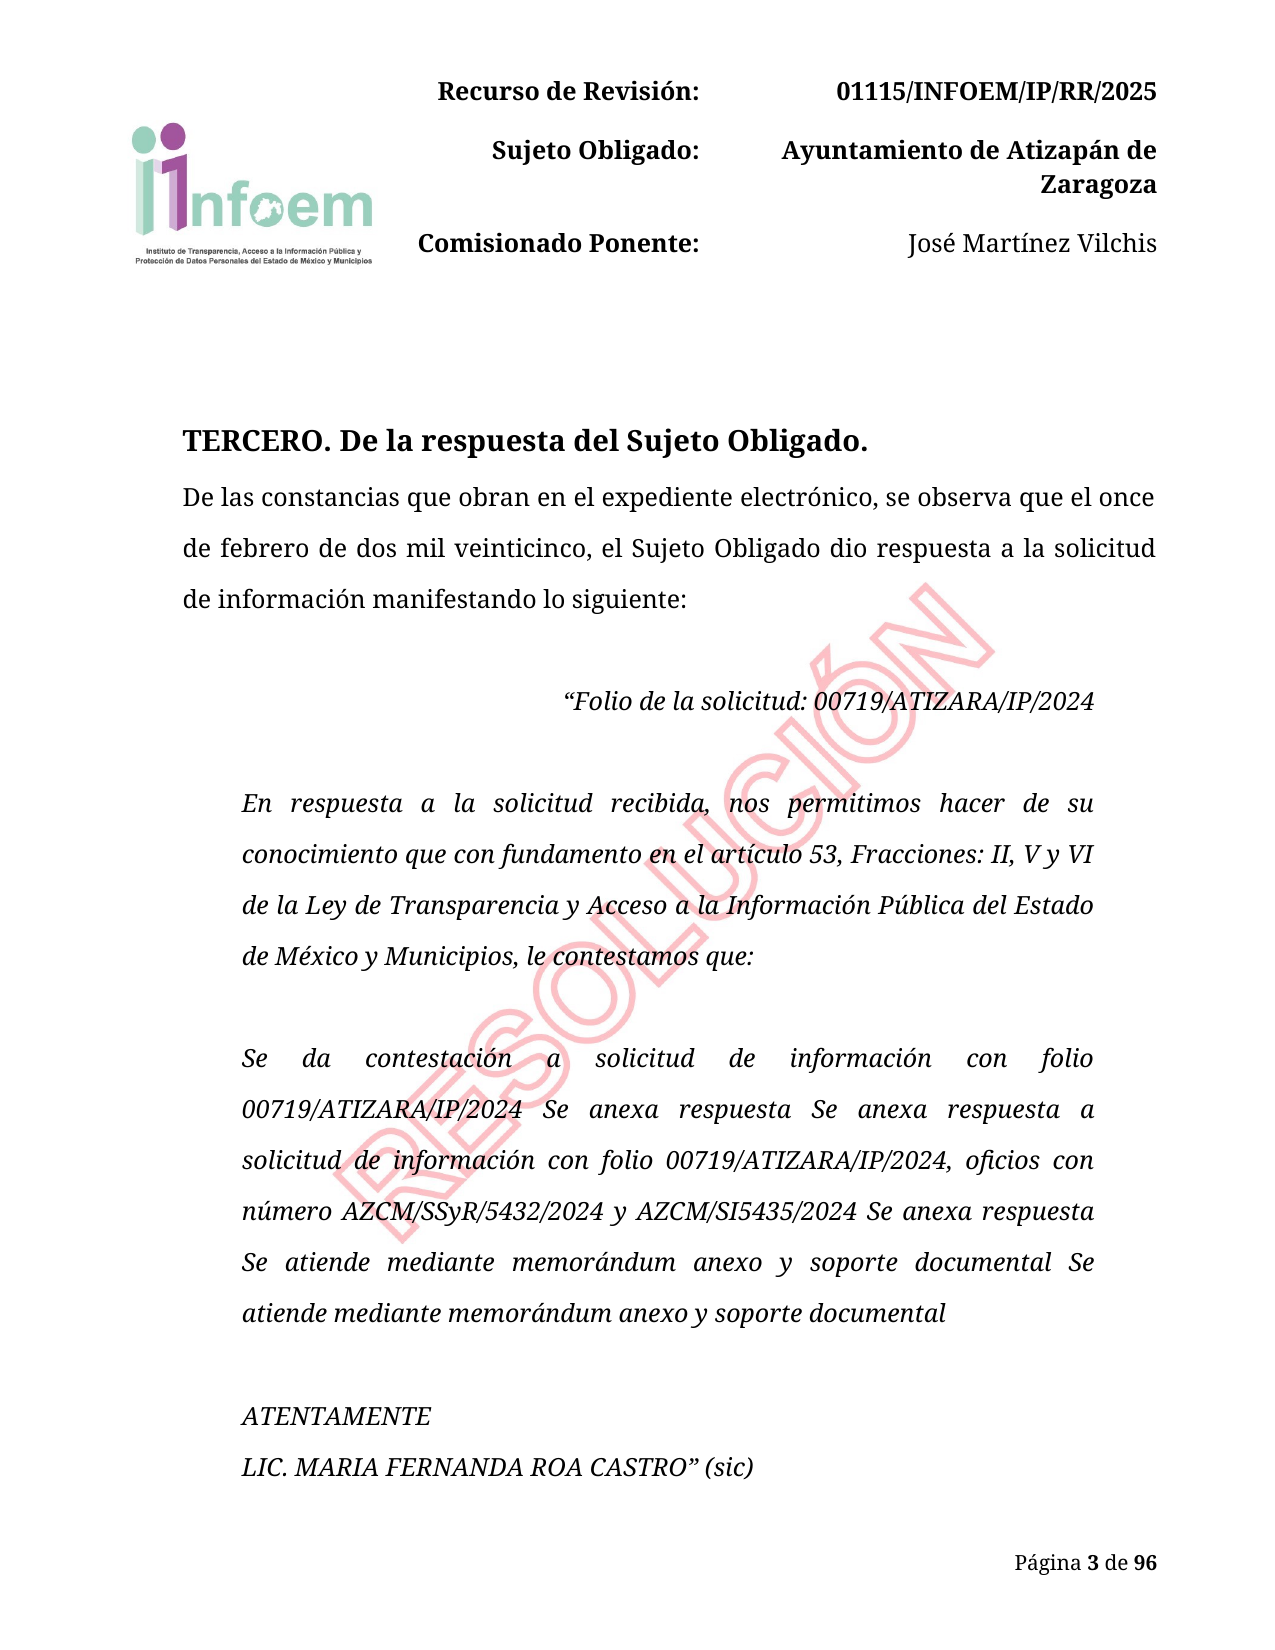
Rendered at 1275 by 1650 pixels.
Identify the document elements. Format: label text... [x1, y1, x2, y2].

picture [12, 62, 1275, 1650]
text “Folio de la solicitud: 00719/ATIZARA/IP/2024 [242, 683, 1098, 718]
text Se da contestación a solicitud de información con folio 00719/ATIZARA/IP/2024 Se anexa respuesta Se anexa respuesta a solicitud de información con folio 00719/ATIZARA/IP/2024, oficios con número AZCM/SSyR/5432/2024 y AZCM/SI5435/2024 Se anexa respuesta Se atiende mediante memorándum anexo y soporte documental Se atiende mediante memorándum anexo y soporte documental [242, 1041, 1098, 1330]
text LIC. MARIA FERNANDA ROA CASTRO” (sic) [242, 1449, 1098, 1483]
text TERCERO. De la respuesta del Sujeto Obligado. [182, 420, 1157, 459]
text ATENTAMENTE [242, 1398, 1098, 1432]
text En respuesta a la solicitud recibida, nos permitimos hacer de su conocimiento que con fundamento en el artículo 53, Fracciones: II, V y VI de la Ley de Transparencia y Acceso a la Información Pública del Estado de México y Municipios, le contestamos que: [242, 786, 1098, 973]
text De las constancias que obran en el expediente electrónico, se observa que el once de febrero de dos mil veinticinco, el Sujeto Obligado dio respuesta a la solicitud de información manifestando lo siguiente: [182, 479, 1157, 616]
